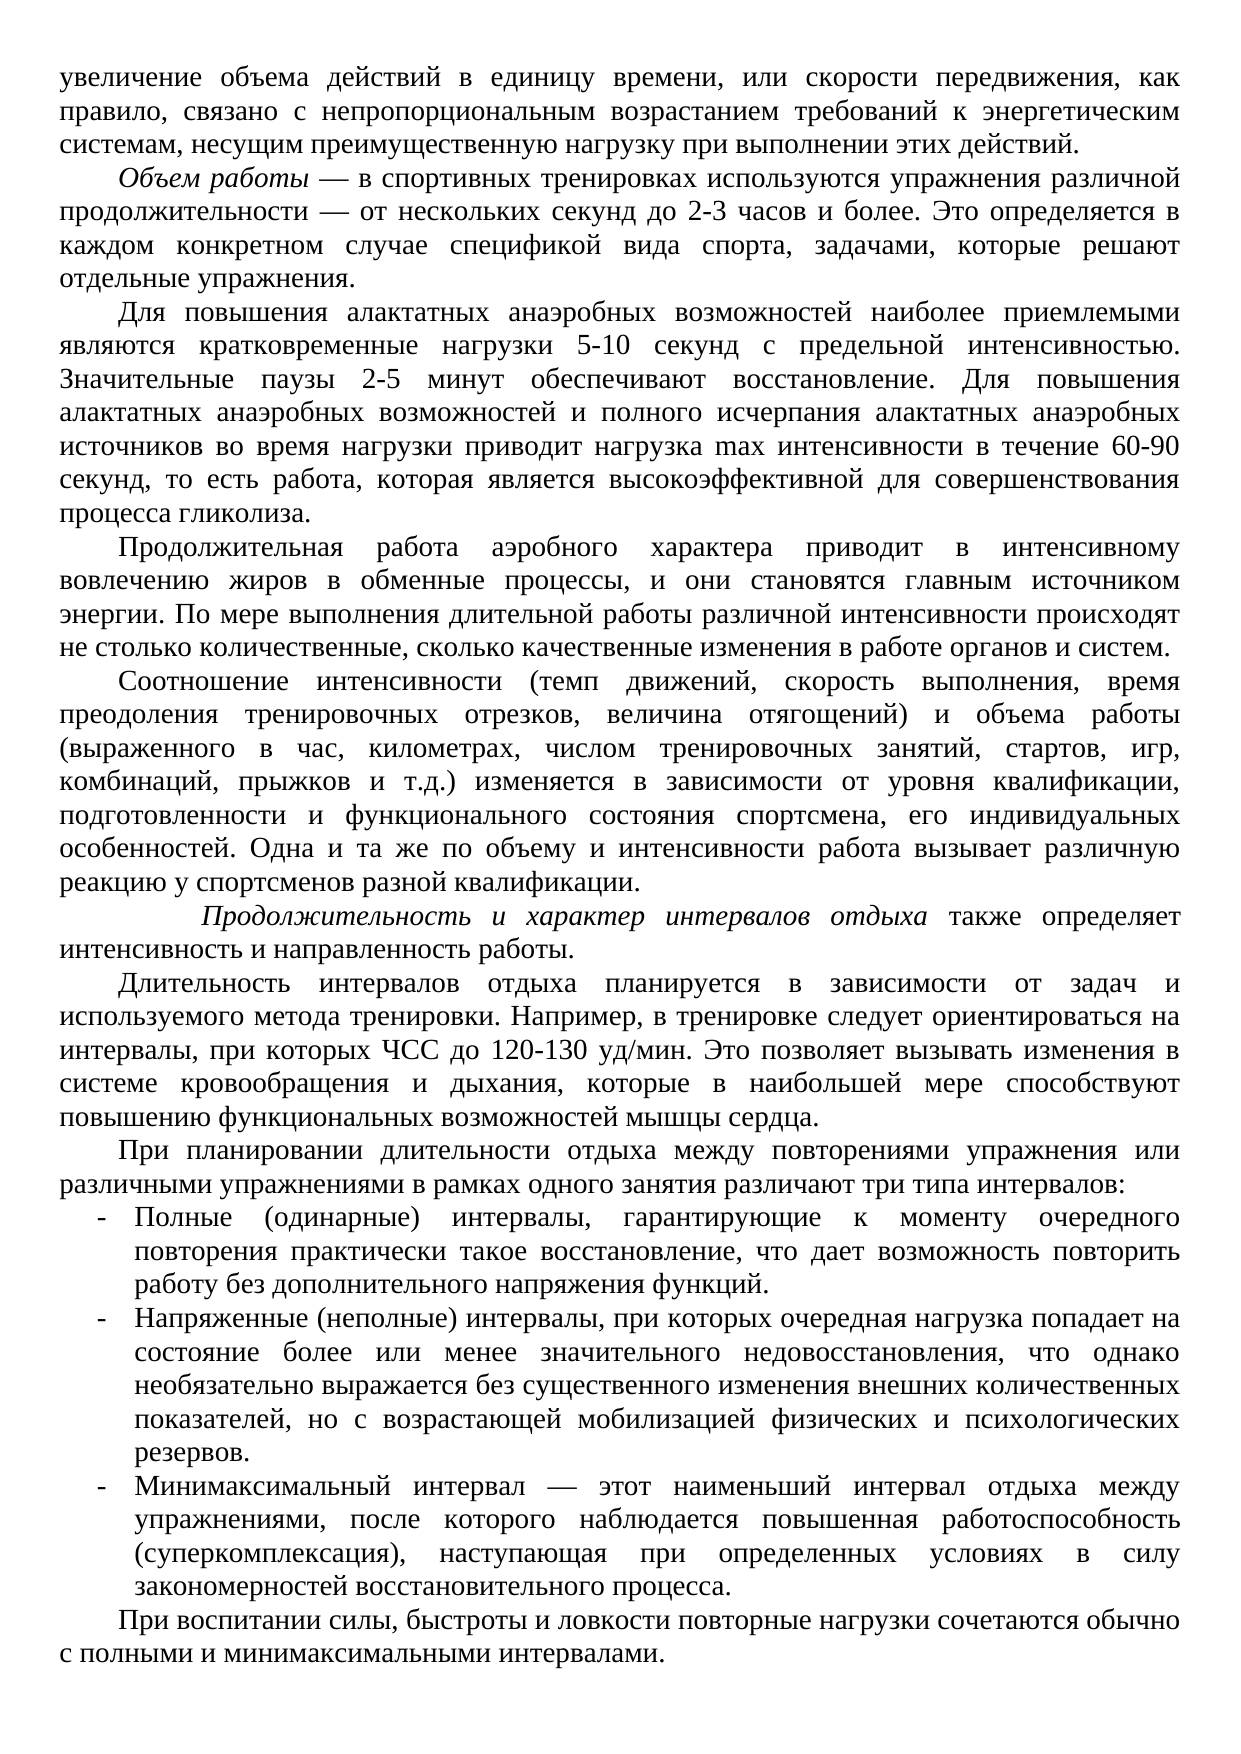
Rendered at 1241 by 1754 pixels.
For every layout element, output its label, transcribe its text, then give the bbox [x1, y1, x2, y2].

text Для повышения алактатных анаэробных возможностей наиболее приемлемыми являются кратковременные нагрузки 5-10 секунд с предельной интенсивностью. Значительные паузы 2-5 минут обеспечивают восстановление. Для повышения алактатных анаэробных возможностей и полного исчерпания алактатных анаэробных источников во время нагрузки приводит нагрузка max интенсивности в течение 60-90 секунд, то есть работа, которая является высокоэффективной для совершенствования процесса гликолиза. [59, 294, 1181, 529]
text При планировании длительности отдыха между повторениями упражнения или различными упражнениями в рамках одного занятия различают три типа интервалов: [59, 1132, 1181, 1199]
text При воспитании силы, быстроты и ловкости повторные нагрузки сочетаются обычно с полными и минимаксимальными интервалами. [59, 1602, 1181, 1669]
text Объем работы — в спортивных тренировках используются упражнения различной продолжительности — от нескольких секунд до 2-3 часов и более. Это определяется в каждом конкретном случае спецификой вида спорта, задачами, которые решают отдельные упражнения. [59, 160, 1181, 294]
text Соотношение интенсивности (темп движений, скорость выполнения, время преодоления тренировочных отрезков, величина отягощений) и объема работы (выраженного в час, километрах, числом тренировочных занятий, стартов, игр, комбинаций, прыжков и т.д.) изменяется в зависимости от уровня квалификации, подготовленности и функционального состояния спортсмена, его индивидуальных особенностей. Одна и та же по объему и интенсивности работа вызывает различную реакцию у спортсменов разной квалификации. [59, 663, 1181, 898]
list Полные (одинарные) интервалы, гарантирующие к моменту очередного повторения практически такое восстановление, что дает возможность повторить работу без дополнительного напряжения функций. [97, 1199, 1181, 1300]
text Продолжительная работа аэробного характера приводит в интенсивному вовлечению жиров в обменные процессы, и они становятся главным источником энергии. По мере выполнения длительной работы различной интенсивности происходят не столько количественные, сколько качественные изменения в работе органов и систем. [59, 529, 1181, 663]
list Напряженные (неполные) интервалы, при которых очередная нагрузка попадает на состояние более или менее значительного недовосстановления, что однако необязательно выражается без существенного изменения внешних количественных показателей, но с возрастающей мобилизацией физических и психологических резервов. [97, 1300, 1181, 1468]
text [59, 59, 1181, 160]
list Минимаксимальный интервал — этот наименьший интервал отдыха между упражнениями, после которого наблюдается повышенная работоспособность (суперкомплексация), наступающая при определенных условиях в силу закономерностей восстановительного процесса. [97, 1468, 1181, 1602]
text Продолжительность и характер интервалов отдыха также определяет интенсивность и направленность работы. [59, 898, 1181, 965]
text Длительность интервалов отдыха планируется в зависимости от задач и используемого метода тренировки. Например, в тренировке следует ориентироваться на интервалы, при которых ЧСС до 120-130 уд/мин. Это позволяет вызывать изменения в системе кровообращения и дыхания, которые в наибольшей мере способствуют повышению функциональных возможностей мышцы сердца. [59, 965, 1181, 1132]
